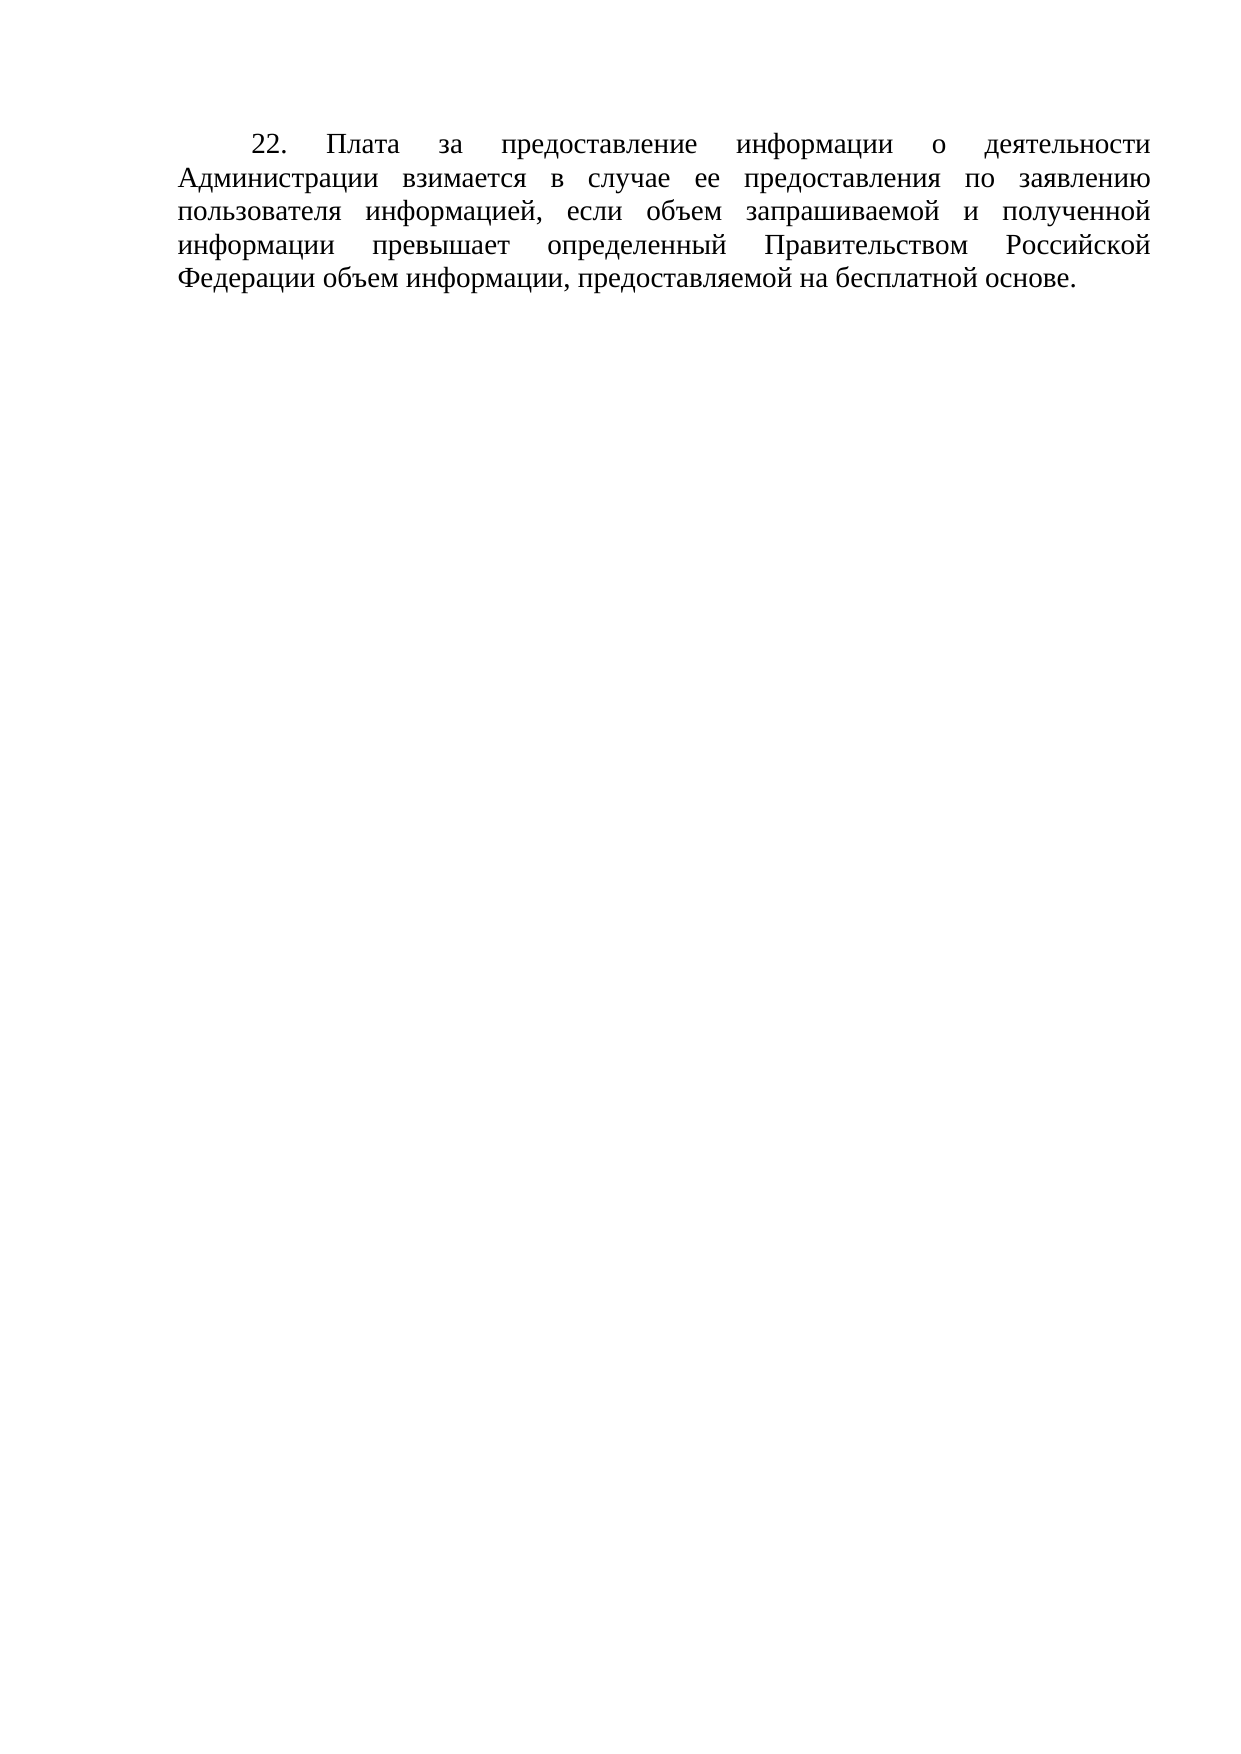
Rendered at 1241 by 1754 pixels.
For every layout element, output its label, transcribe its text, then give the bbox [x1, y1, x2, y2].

text 22. Плата за предоставление информации о деятельности Администрации взимается в случае ее предоставления по заявлению пользователя информацией, если объем запрашиваемой и полученной информации превышает определенный Правительством Российской Федерации объем информации, предоставляемой на бесплатной основе. [177, 126, 1152, 294]
